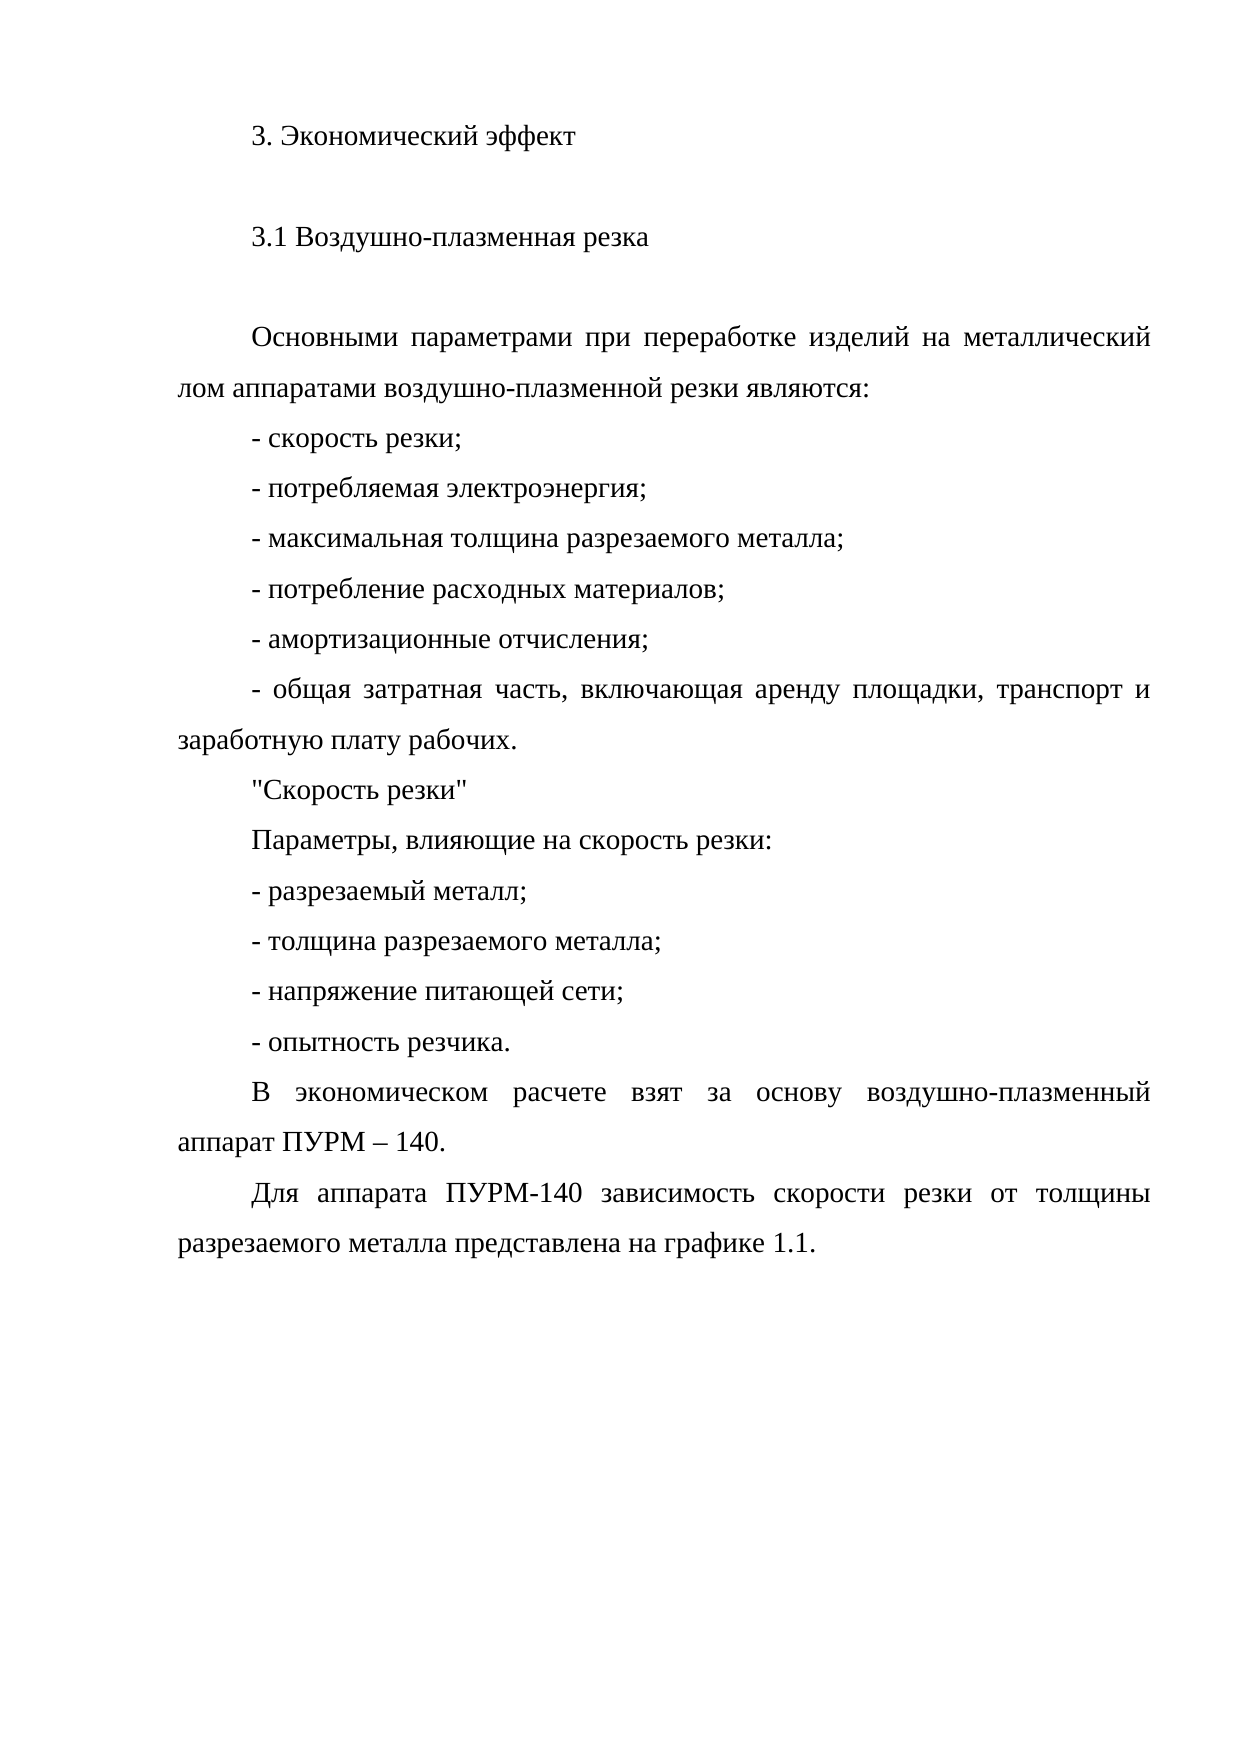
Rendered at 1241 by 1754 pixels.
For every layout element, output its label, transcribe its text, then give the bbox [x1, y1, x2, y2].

text Параметры, влияющие на скорость резки: [177, 822, 1152, 856]
text - напряжение питающей сети; [177, 973, 1152, 1007]
text - разрезаемый металл; [177, 873, 1152, 906]
text - опытность резчика. [177, 1024, 1152, 1057]
text 3.1 Воздушно-плазменная резка [177, 219, 1152, 252]
text 3. Экономический эффект [177, 118, 1152, 152]
text - максимальная толщина разрезаемого металла; [177, 521, 1152, 554]
text "Скорость резки" [177, 772, 1152, 806]
text Основными параметрами при переработке изделий на металлический лом аппаратами воздушно-плазменной резки являются: [177, 319, 1152, 403]
text - амортизационные отчисления; [177, 621, 1152, 655]
text В экономическом расчете взят за основу воздушно-плазменный аппарат ПУРМ – 140. [177, 1074, 1152, 1158]
text Для аппарата ПУРМ-140 зависимость скорости резки от толщины разрезаемого металла представлена на графике 1.1. [177, 1175, 1152, 1258]
text - толщина разрезаемого металла; [177, 923, 1152, 957]
text - общая затратная часть, включающая аренду площадки, транспорт и заработную плату рабочих. [177, 672, 1152, 755]
text - скорость резки; [177, 420, 1152, 453]
text - потребление расходных материалов; [177, 571, 1152, 604]
text - потребляемая электроэнергия; [177, 470, 1152, 504]
